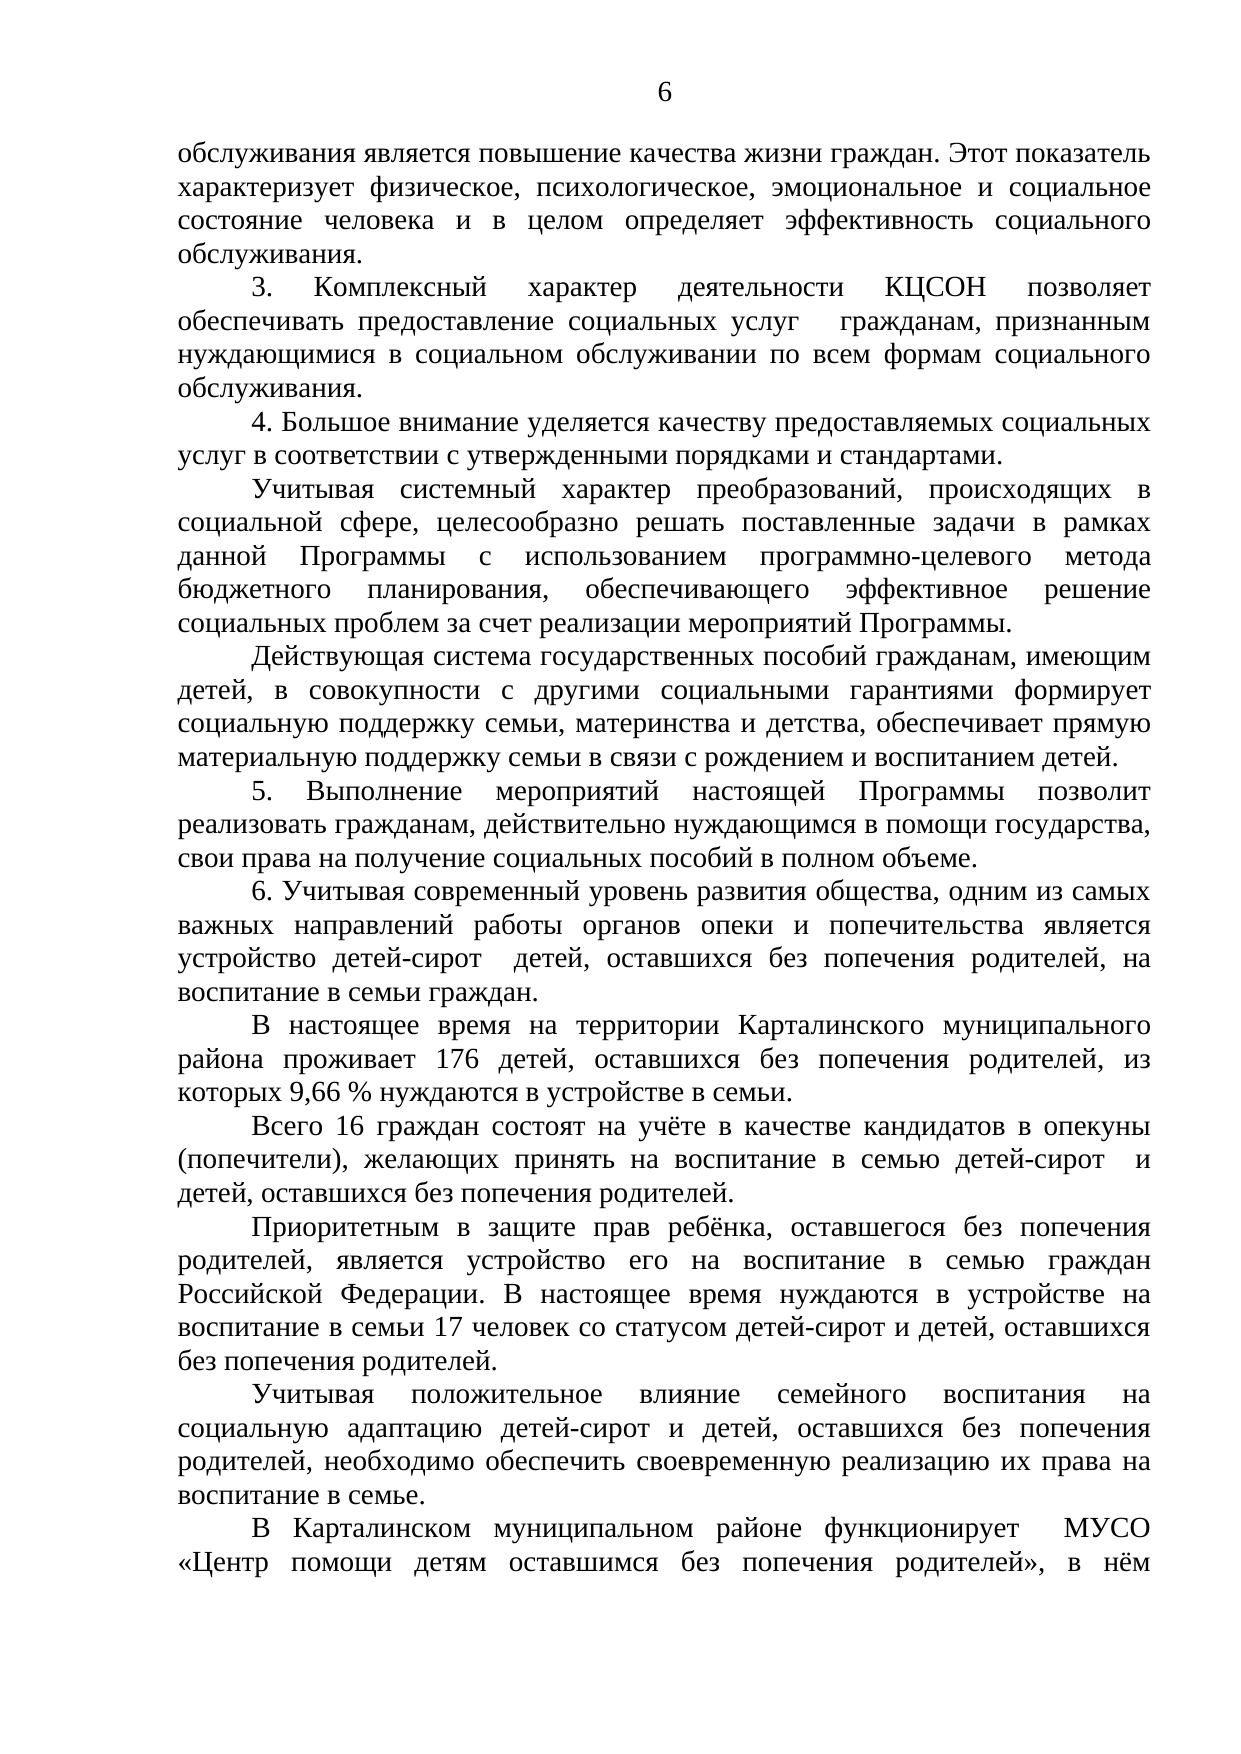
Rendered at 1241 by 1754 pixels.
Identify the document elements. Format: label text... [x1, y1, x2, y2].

text 3. Комплексный характер деятельности КЦСОН позволяет обеспечивать предоставление социальных услуг гражданам, признанным нуждающимися в социальном обслуживании по всем формам социального обслуживания. [177, 269, 1152, 404]
text 5. Выполнение мероприятий настоящей Программы позволит реализовать гражданам, действительно нуждающимся в помощи государства, свои права на получение социальных пособий в полном объеме. [177, 773, 1152, 873]
text Всего 16 граждан состоят на учёте в качестве кандидатов в опекуны (попечители), желающих принять на воспитание в семью детей-сирот и детей, оставшихся без попечения родителей. [177, 1108, 1152, 1209]
text Учитывая системный характер преобразований, происходящих в социальной сфере, целесообразно решать поставленные задачи в рамках данной Программы с использованием программно-целевого метода бюджетного планирования, обеспечивающего эффективное решение социальных проблем за счет реализации мероприятий Программы. [177, 471, 1152, 638]
text Действующая система государственных пособий гражданам, имеющим детей, в совокупности с другими социальными гарантиями формирует социальную поддержку семьи, материнства и детства, обеспечивает прямую материальную поддержку семьи в связи с рождением и воспитанием детей. [177, 638, 1152, 773]
text Учитывая положительное влияние семейного воспитания на социальную адаптацию детей-сирот и детей, оставшихся без попечения родителей, необходимо обеспечить своевременную реализацию их права на воспитание в семье. [177, 1376, 1152, 1511]
text 6. Учитывая современный уровень развития общества, одним из самых важных направлений работы органов опеки и попечительства является устройство детей-сирот детей, оставшихся без попечения родителей, на воспитание в семьи граждан. [177, 873, 1152, 1007]
text В настоящее время на территории Карталинского муниципального района проживает 176 детей, оставшихся без попечения родителей, из которых 9,66 % нуждаются в устройстве в семьи. [177, 1007, 1152, 1108]
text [177, 1511, 1152, 1578]
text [177, 135, 1152, 269]
text 4. Большое внимание уделяется качеству предоставляемых социальных услуг в соответствии с утвержденными порядками и стандартами. [177, 404, 1152, 471]
text Приоритетным в защите прав ребёнка, оставшегося без попечения родителей, является устройство его на воспитание в семью граждан Российской Федерации. В настоящее время нуждаются в устройстве на воспитание в семьи 17 человек со статусом детей-сирот и детей, оставшихся без попечения родителей. [177, 1209, 1152, 1376]
